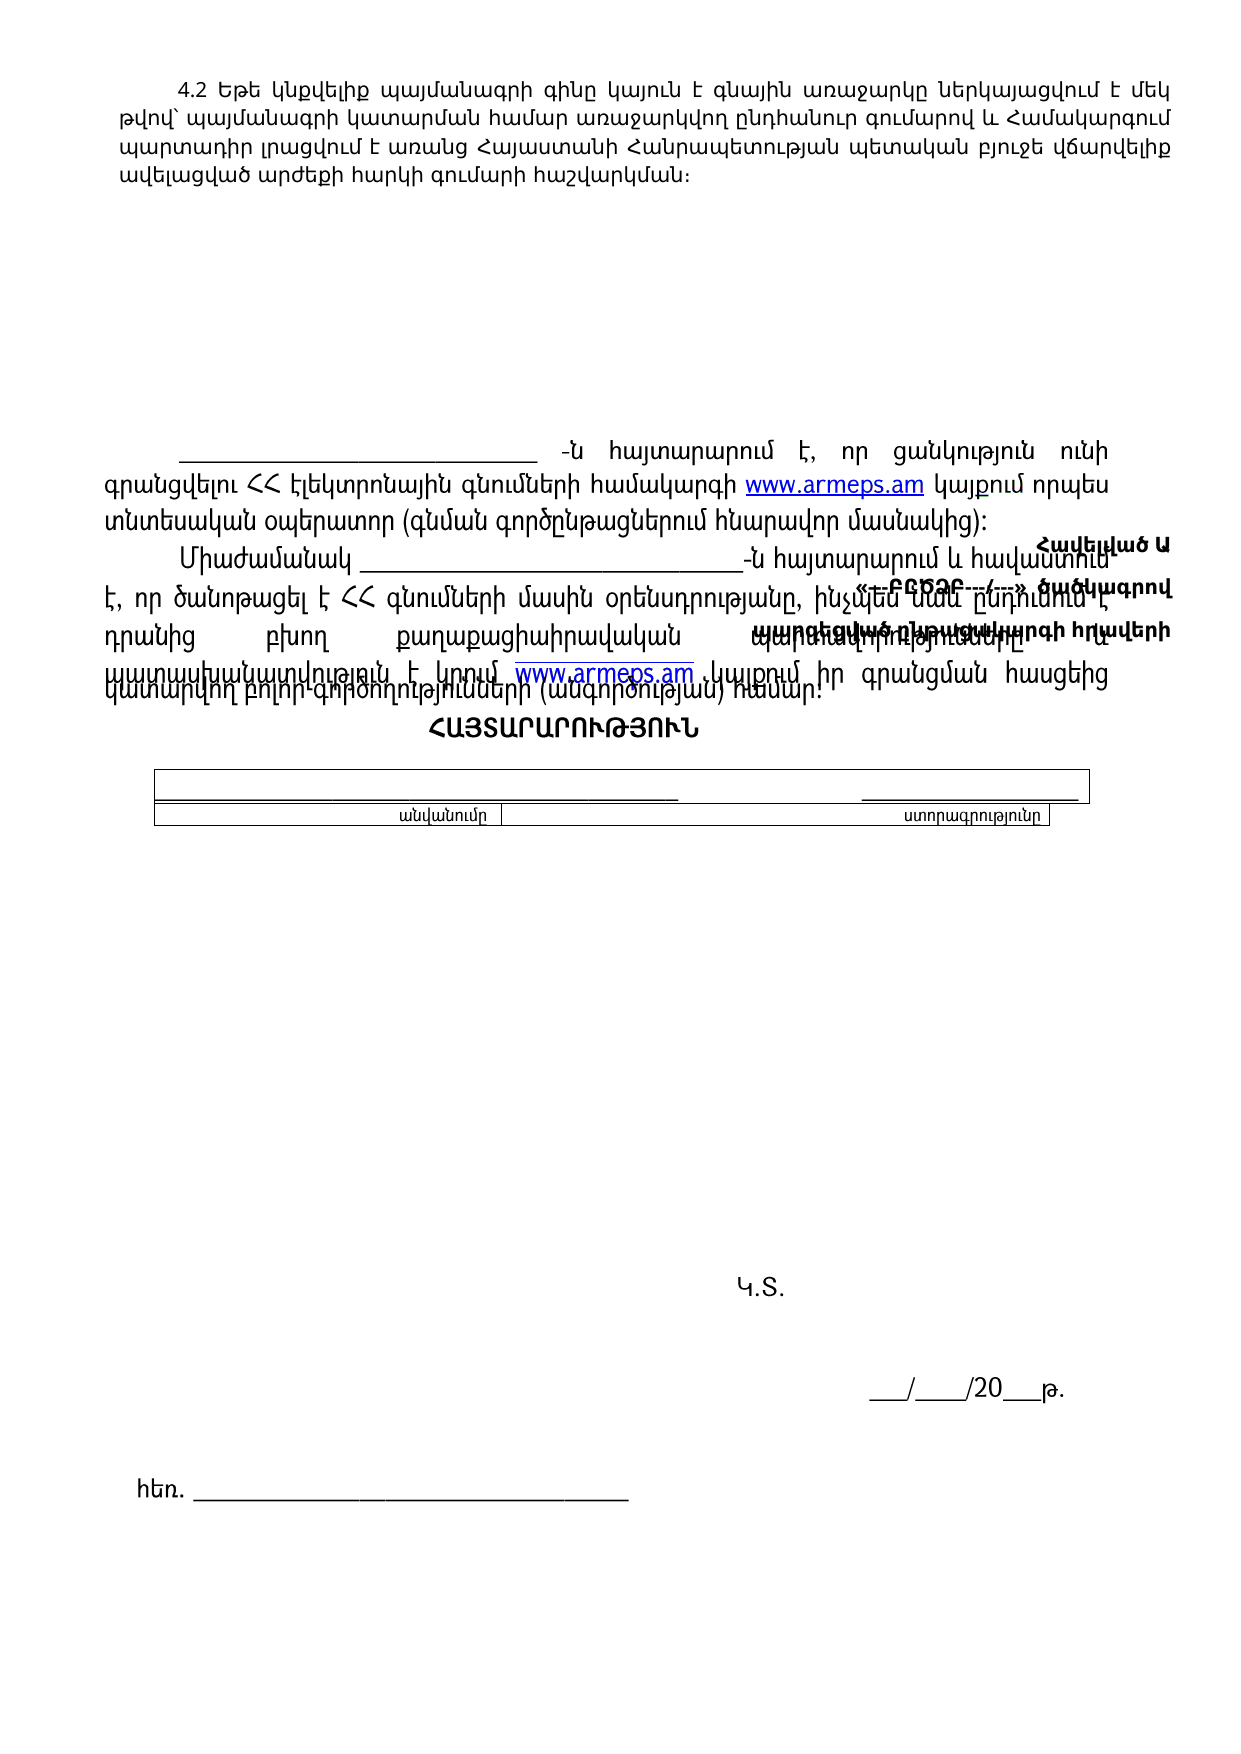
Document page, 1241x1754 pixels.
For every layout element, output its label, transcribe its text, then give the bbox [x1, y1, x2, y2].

text 4.2 Եթե կնքվելիք պայմանագրի գինը կայուն է գնային առաջարկը ներկայացվում է մեկ թվով՝ պայմանագրի կատարման համար առաջարկվող ընդհանուր գումարով և Համակարգում պարտադիր լրացվում է առանց Հայաստանի Հանրապետության պետական բյուջե վճարվելիք ավելացված արժեքի հարկի գումարի հաշվարկման։ [118, 75, 1171, 189]
picture [154, 770, 1089, 803]
picture [179, 558, 1131, 572]
picture [869, 1370, 1078, 1404]
picture [104, 576, 1131, 706]
picture [136, 1470, 641, 1504]
picture [428, 710, 718, 744]
picture [736, 1269, 798, 1303]
text պարզեցված ընթացակարգի հրավերի [118, 615, 1171, 643]
picture [502, 804, 1049, 825]
picture [104, 432, 1131, 538]
picture [155, 804, 501, 825]
text Հավելված Ա [118, 530, 1171, 558]
text «---ԲԸԾՁԲ---/---» ծածկագրով [118, 572, 1171, 601]
